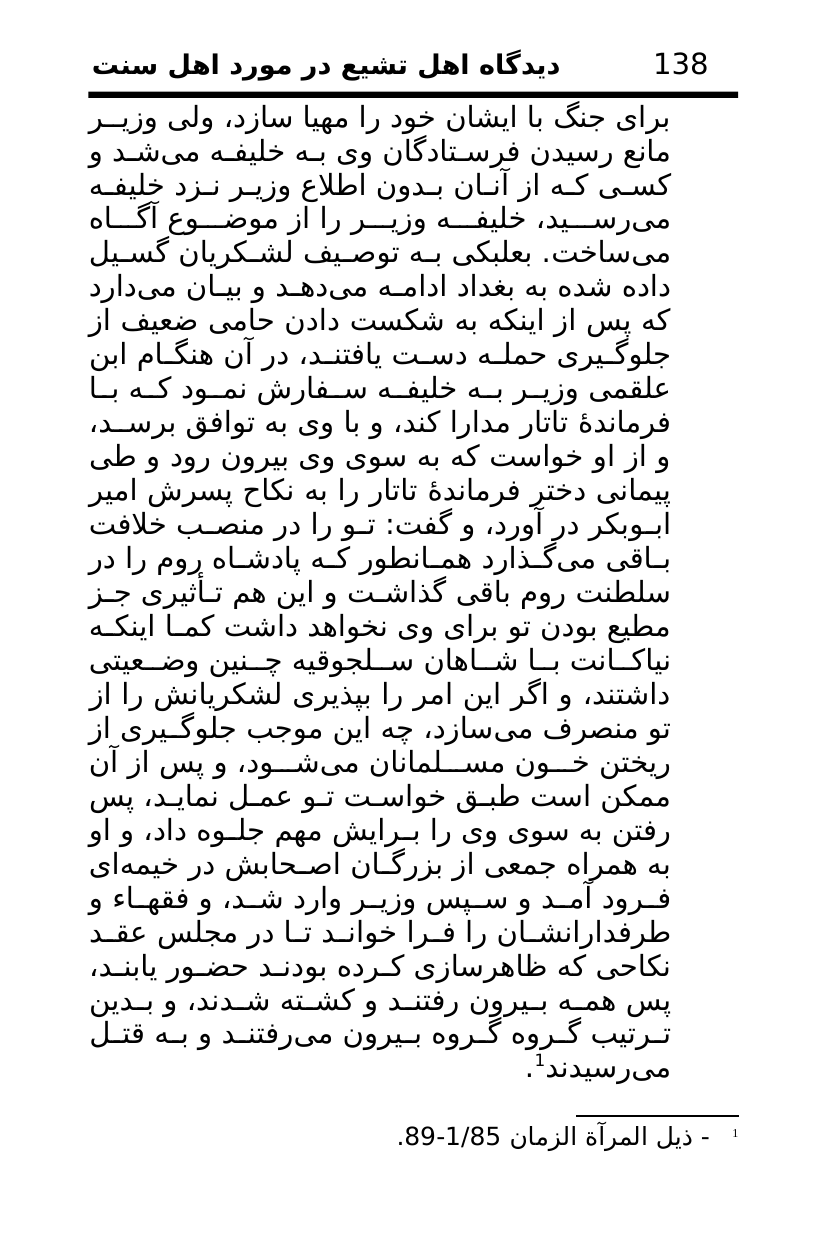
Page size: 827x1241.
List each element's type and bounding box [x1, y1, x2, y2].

list [89, 100, 708, 1085]
